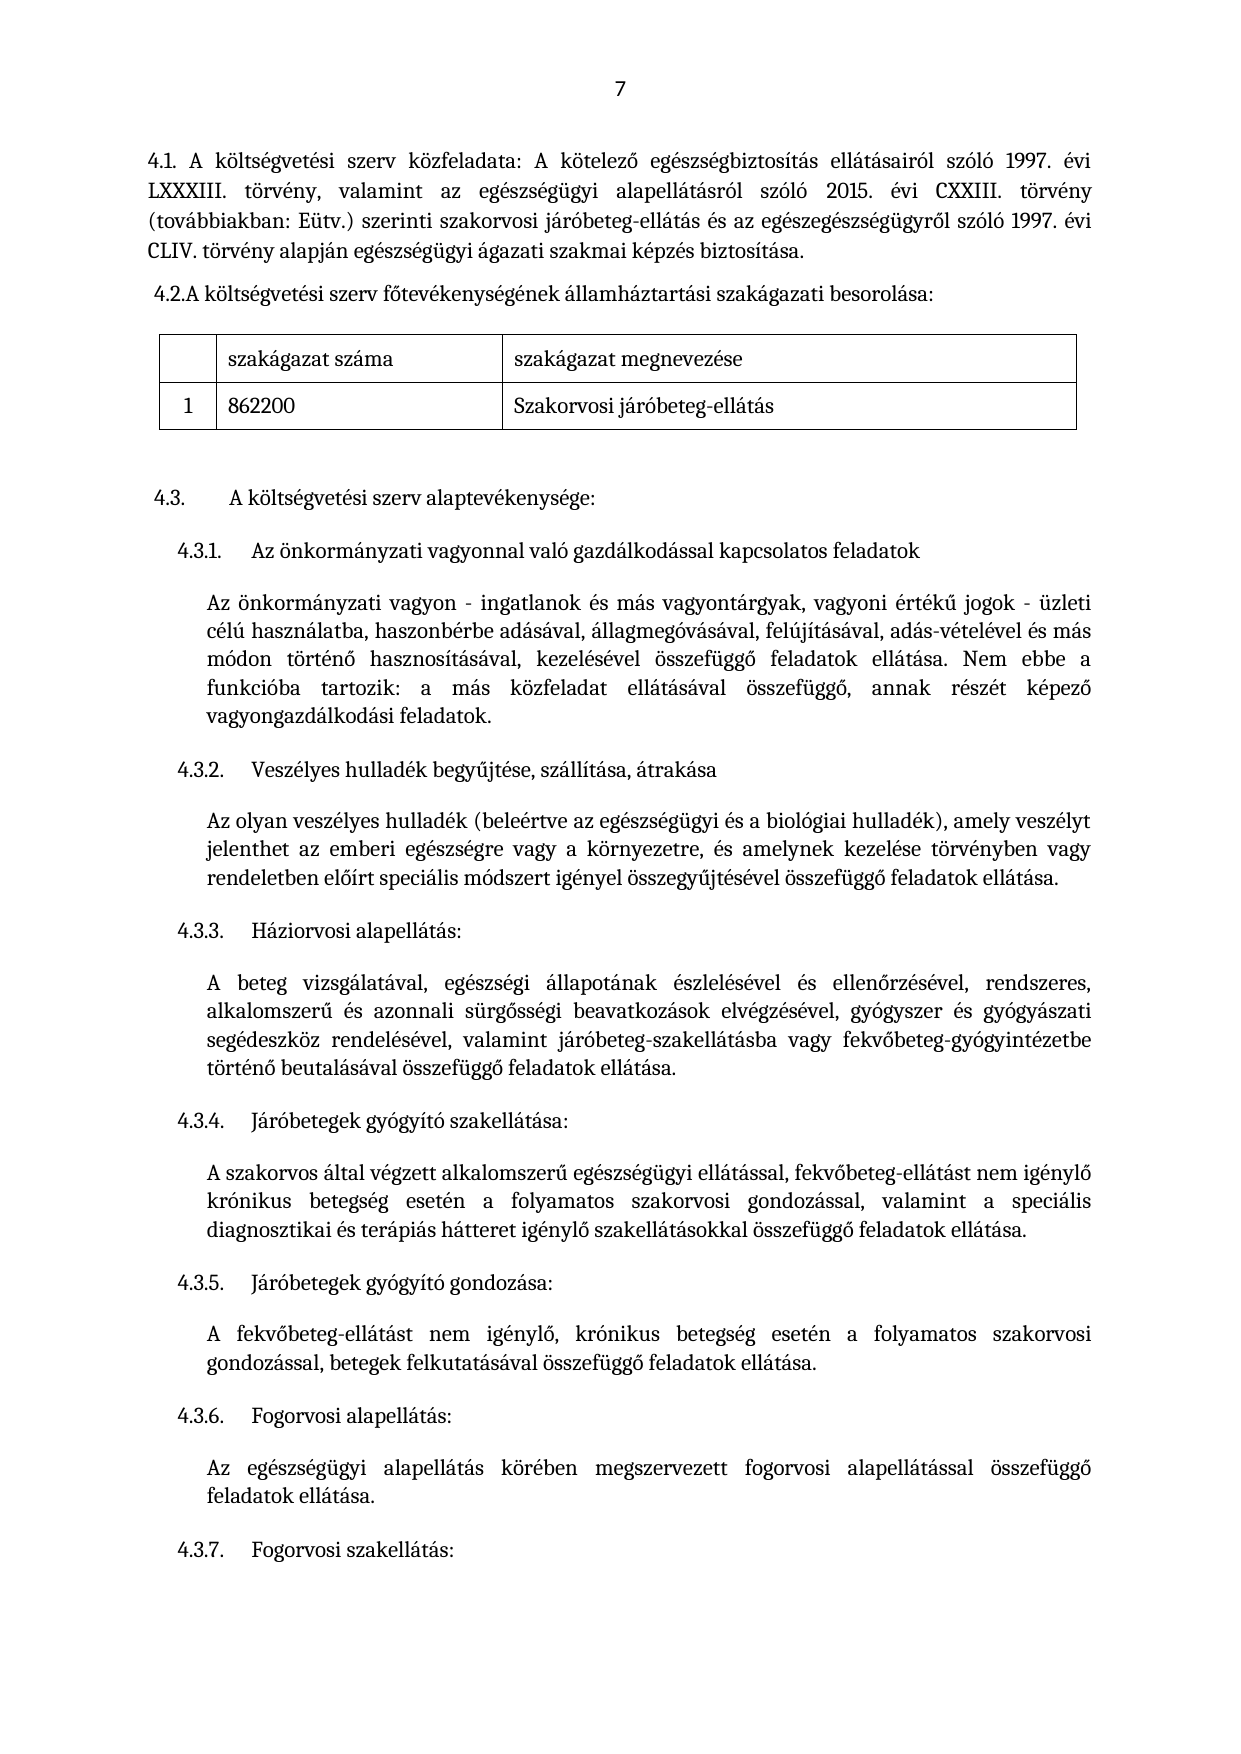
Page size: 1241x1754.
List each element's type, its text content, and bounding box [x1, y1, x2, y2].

list Veszélyes hulladék begyűjtése, szállítása, átrakása [177, 756, 1093, 783]
text A szakorvos által végzett alkalomszerű egészségügyi ellátással, fekvőbeteg-ellátást nem igénylő krónikus betegség esetén a folyamatos szakorvosi gondozással, valamint a speciális diagnosztikai és terápiás hátteret igénylő szakellátásokkal összefüggő feladatok ellátása. [207, 1159, 1093, 1243]
list Járóbetegek gyógyító gondozása: [177, 1270, 1093, 1296]
text Az egészségügyi alapellátás körében megszervezett fogorvosi alapellátással összefüggő feladatok ellátása. [207, 1454, 1093, 1509]
table_cell Szakorvosi járóbeteg-ellátás [503, 383, 1076, 429]
list Háziorvosi alapellátás: [177, 918, 1093, 944]
text Az önkormányzati vagyon - ingatlanok és más vagyontárgyak, vagyoni értékű jogok - üzleti célú használatba, haszonbérbe adásával, állagmegóvásával, felújításával, adás-vételével és más módon történő hasznosításával, kezelésével összefüggő feladatok ellátása. Nem ebbe a funkcióba tartozik: a más közfeladat ellátásával összefüggő, annak részét képező vagyongazdálkodási feladatok. [207, 589, 1093, 729]
table_cell 862200 [217, 383, 502, 429]
text 4.2.A költségvetési szerv főtevékenységének államháztartási szakágazati besorolása: [154, 281, 1093, 307]
subtitle 4.1. A költségvetési szerv közfeladata: A kötelező egészségbiztosítás ellátásairól szóló 1997. évi LXXXIII. törvény, valamint az egészségügyi alapellátásról szóló 2015. évi CXXIII. törvény (továbbiakban: Eütv.) szerinti szakorvosi járóbeteg-ellátás és az egészegészségügyről szóló 1997. évi CLIV. törvény alapján egészségügyi ágazati szakmai képzés biztosítása. [148, 148, 1093, 264]
list Járóbetegek gyógyító szakellátása: [177, 1108, 1093, 1134]
text A beteg vizsgálatával, egészségi állapotának észlelésével és ellenőrzésével, rendszeres, alkalomszerű és azonnali sürgősségi beavatkozások elvégzésével, gyógyszer és gyógyászati segédeszköz rendelésével, valamint járóbeteg-szakellátásba vagy fekvőbeteg-gyógyintézetbe történő beutalásával összefüggő feladatok ellátása. [207, 969, 1093, 1081]
table_header szakágazat megnevezése [503, 335, 1076, 382]
text A fekvőbeteg-ellátást nem igénylő, krónikus betegség esetén a folyamatos szakorvosi gondozással, betegek felkutatásával összefüggő feladatok ellátása. [207, 1321, 1093, 1376]
table_header szakágazat száma [217, 335, 502, 382]
list Fogorvosi szakellátás: [177, 1536, 1093, 1563]
text Az olyan veszélyes hulladék (beleértve az egészségügyi és a biológiai hulladék), amely veszélyt jelenthet az emberi egészségre vagy a környezetre, és amelynek kezelése törvényben vagy rendeletben előírt speciális módszert igényel összegyűjtésével összefüggő feladatok ellátása. [207, 808, 1093, 891]
list A költségvetési szerv alaptevékenysége: [154, 485, 1093, 512]
table_header [160, 335, 216, 382]
list Fogorvosi alapellátás: [177, 1403, 1093, 1429]
table_cell 1 [160, 383, 216, 429]
list Az önkormányzati vagyonnal való gazdálkodással kapcsolatos feladatok [177, 538, 1093, 564]
